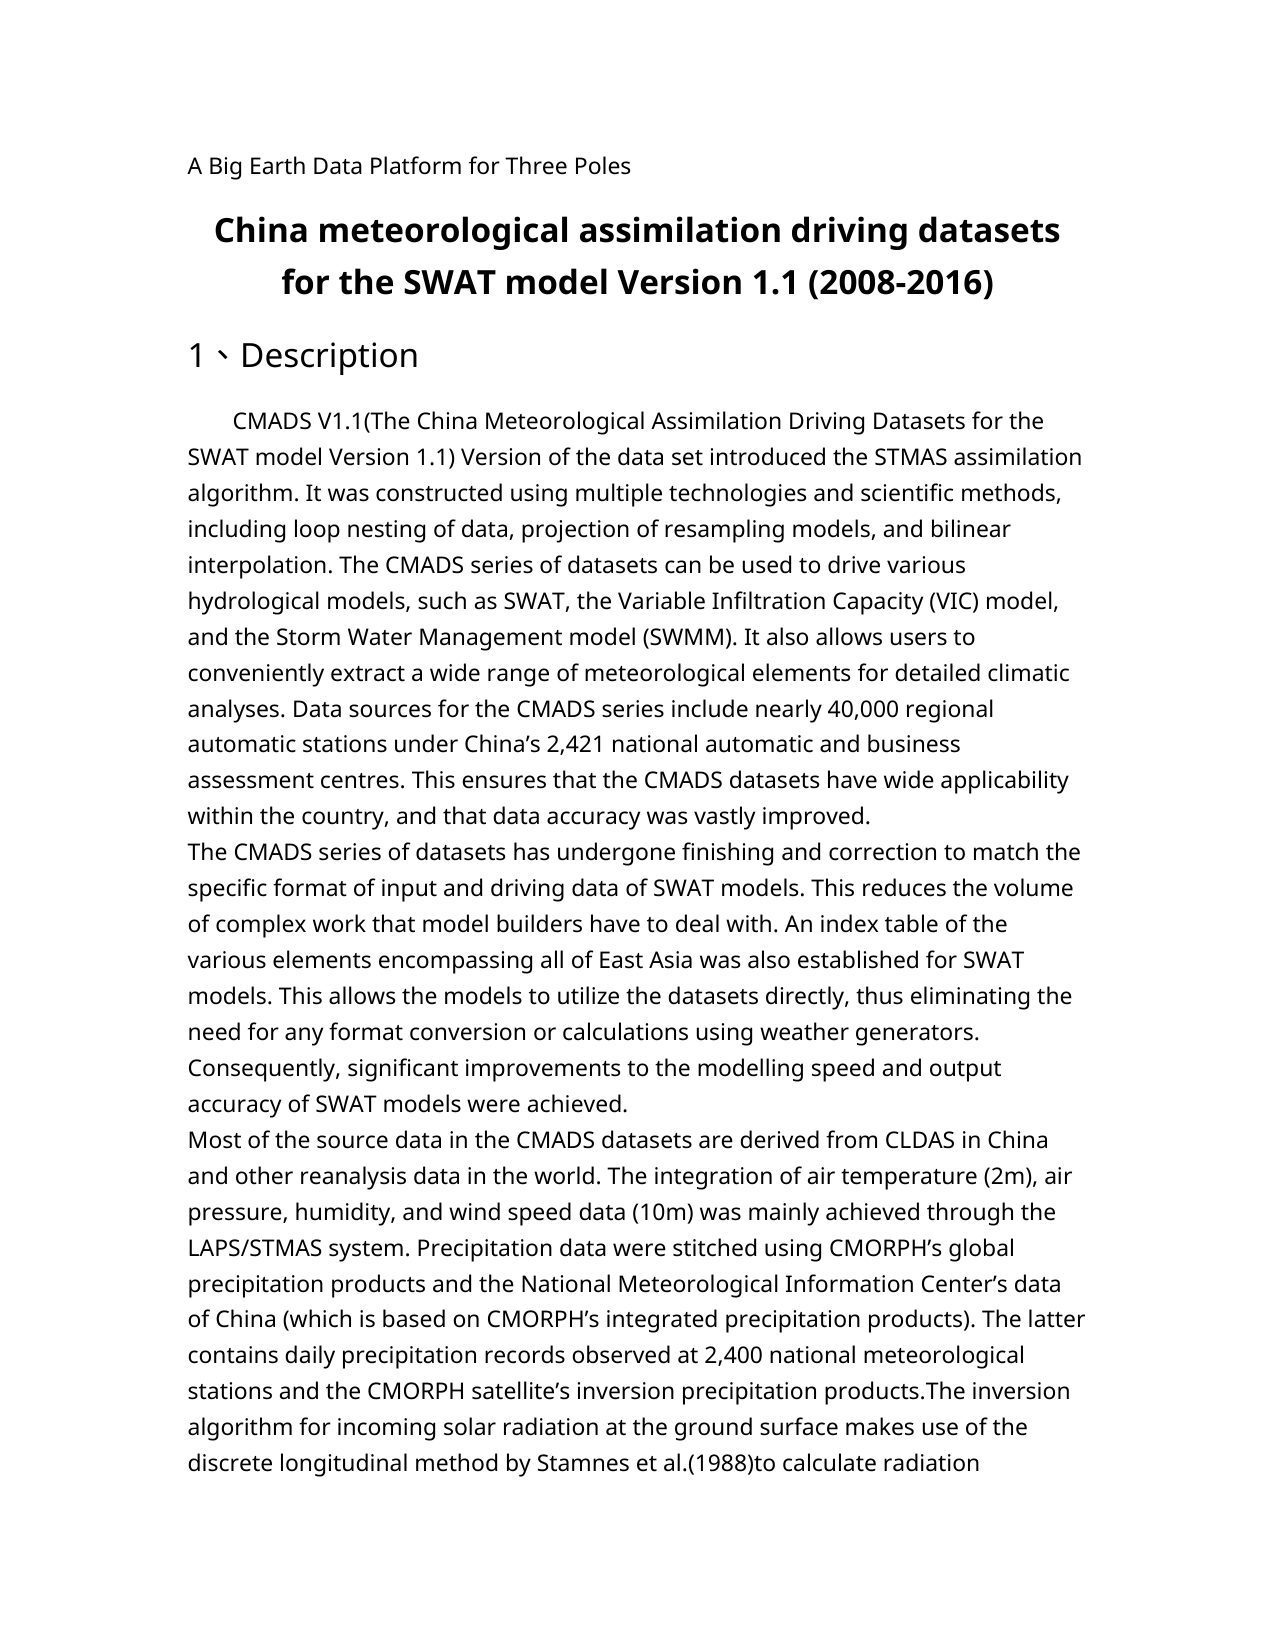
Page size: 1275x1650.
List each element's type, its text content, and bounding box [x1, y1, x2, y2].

text China meteorological assimilation driving datasets for the SWAT model Version 1.1 (2008-2016) [187, 207, 1087, 304]
text A Big Earth Data Platform for Three Poles [187, 150, 1087, 181]
text 1、Description [187, 332, 1087, 377]
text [187, 405, 1087, 1478]
